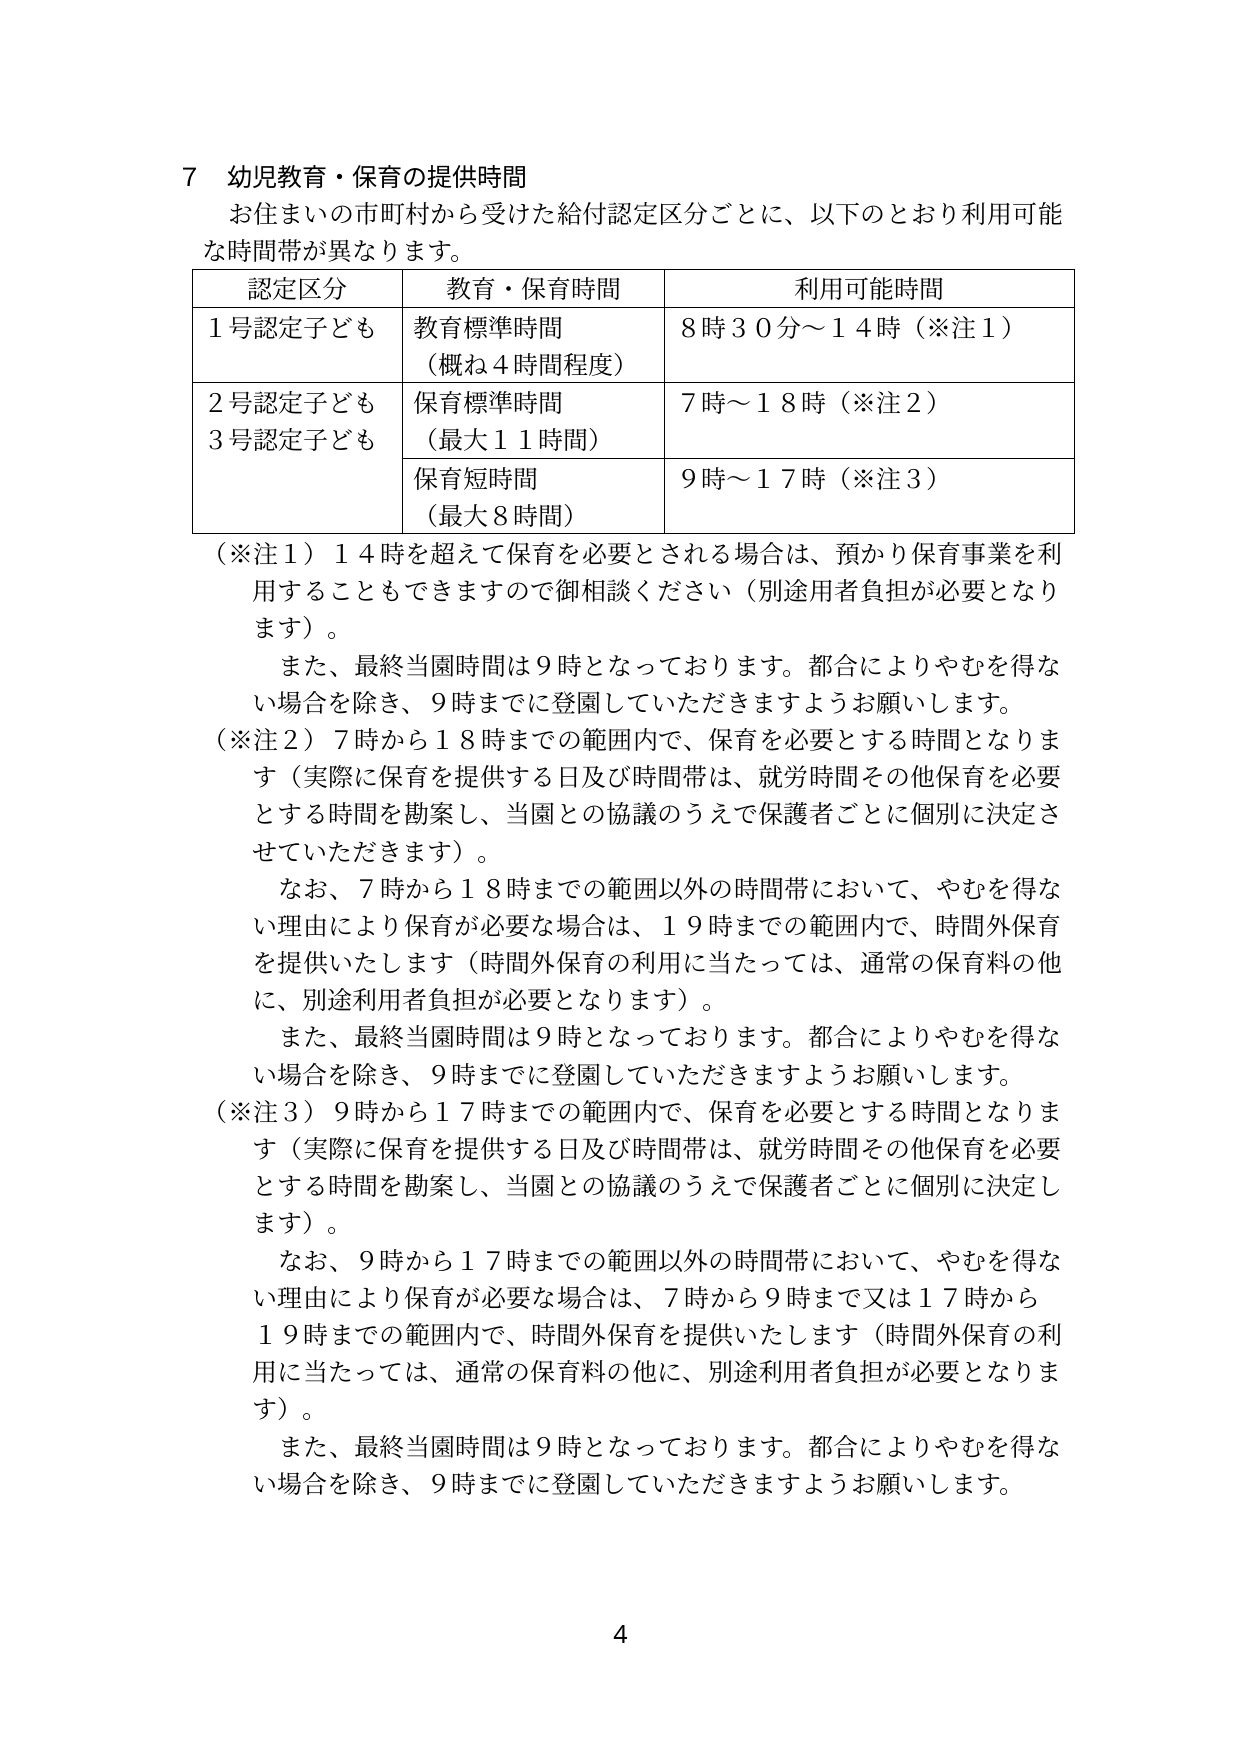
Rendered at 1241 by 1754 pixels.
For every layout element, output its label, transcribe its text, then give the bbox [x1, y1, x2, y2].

text １９時までの範囲内で、時間外保育を提供いたします（時間外保育の利用に当たっては、通常の保育料の他に、別途利用者負担が必要となります）。 [177, 1315, 1063, 1427]
text （※注２）７時から１８時までの範囲内で、保育を必要とする時間となります（実際に保育を提供する日及び時間帯は、就労時間その他保育を必要とする時間を勘案し、当園との協議のうえで保護者ごとに個別に決定させていただきます）。 [177, 720, 1063, 869]
text （※注１）１４時を超えて保育を必要とされる場合は、預かり保育事業を利用することもできますので御相談ください（別途用者負担が必要となります）。 [177, 534, 1063, 646]
table_cell ７時～１８時（※注２） [665, 383, 1074, 458]
table_cell 保育短時間 （最大８時間） [403, 459, 664, 533]
table_header 認定区分 [193, 270, 402, 307]
table_cell ８時３０分～１４時（※注１） [665, 308, 1074, 382]
text （※注３）９時から１７時までの範囲内で、保育を必要とする時間となります（実際に保育を提供する日及び時間帯は、就労時間その他保育を必要とする時間を勘案し、当園との協議のうえで保護者ごとに個別に決定します）。 [177, 1092, 1063, 1241]
text なお、９時から１７時までの範囲以外の時間帯において、やむを得ない理由により保育が必要な場合は、７時から９時まで又は１７時から [177, 1241, 1063, 1315]
text お住まいの市町村から受けた給付認定区分ごとに、以下のとおり利用可能な時間帯が異なります。 [177, 194, 1063, 268]
table_header 教育・保育時間 [403, 270, 664, 307]
table_cell ９時～１７時（※注３） [665, 459, 1074, 533]
text また、最終当園時間は９時となっております。都合によりやむを得ない場合を除き、９時までに登園していただきますようお願いします。 [177, 1427, 1063, 1501]
text ７ 幼児教育・保育の提供時間 [177, 157, 1063, 194]
table_cell 教育標準時間 （概ね４時間程度） [403, 308, 664, 382]
table_header 利用可能時間 [665, 270, 1074, 307]
text なお、７時から１８時までの範囲以外の時間帯において、やむを得ない理由により保育が必要な場合は、１９時までの範囲内で、時間外保育を提供いたします（時間外保育の利用に当たっては、通常の保育料の他に、別途利用者負担が必要となります）。 [177, 869, 1063, 1017]
table_cell 保育標準時間 （最大１１時間） [403, 383, 664, 458]
table_cell ２号認定子ども ３号認定子ども [193, 383, 402, 533]
text また、最終当園時間は９時となっております。都合によりやむを得ない場合を除き、９時までに登園していただきますようお願いします。 [177, 1017, 1063, 1092]
text また、最終当園時間は９時となっております。都合によりやむを得ない場合を除き、９時までに登園していただきますようお願いします。 [177, 646, 1063, 720]
table_cell １号認定子ども [193, 308, 402, 382]
